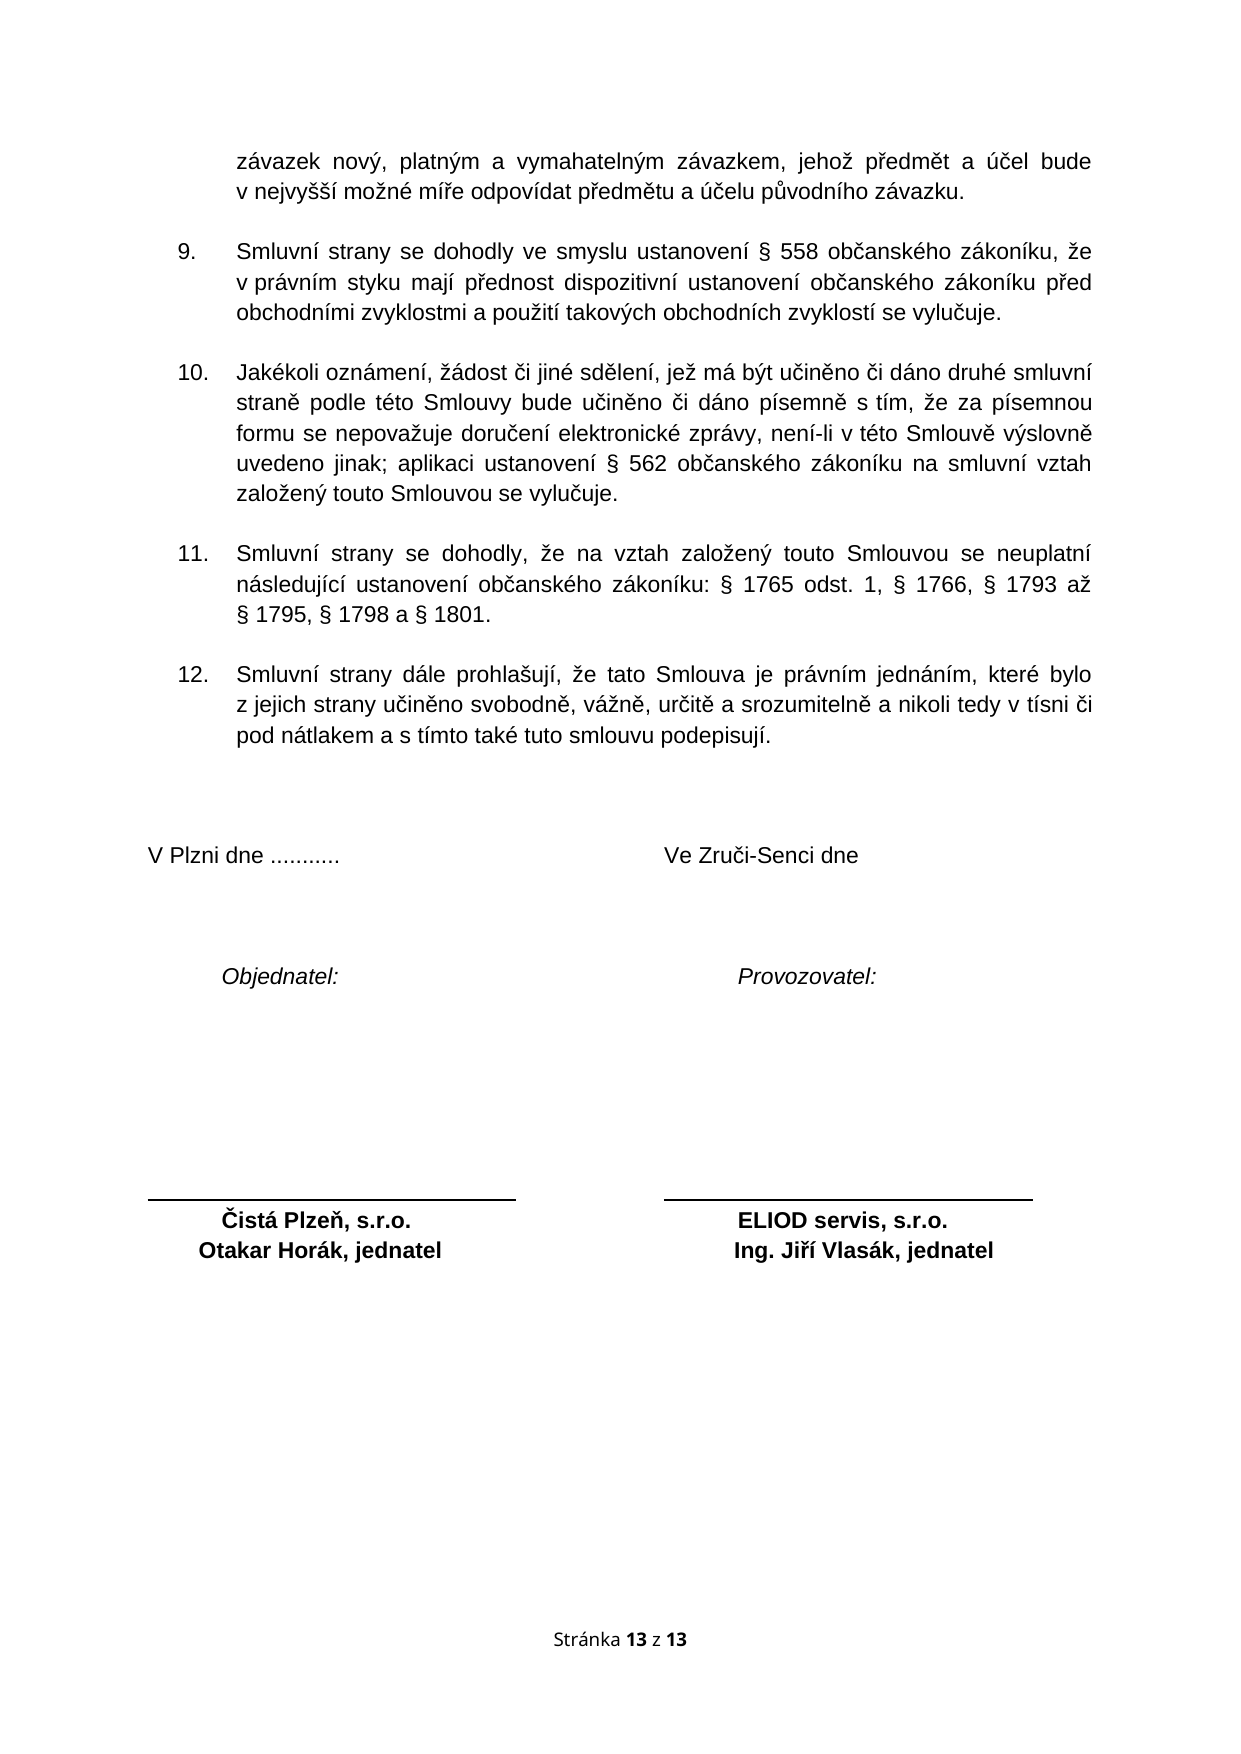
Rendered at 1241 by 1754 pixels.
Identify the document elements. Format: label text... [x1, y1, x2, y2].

list Jakékoli oznámení, žádost či jiné sdělení, jež má být učiněno či dáno druhé smluvní straně podle této Smlouvy bude učiněno či dáno písemně s tím, že za písemnou formu se nepovažuje doručení elektronické zprávy, není-li v této Smlouvě výslovně uvedeno jinak; aplikaci ustanovení § 562 občanského zákoníku na smluvní vztah založený touto Smlouvou se vylučuje. [177, 359, 1093, 506]
list Smluvní strany se dohodly ve smyslu ustanovení § 558 občanského zákoníku, že v právním styku mají přednost dispozitivní ustanovení občanského zákoníku před obchodními zvyklostmi a použití takových obchodních zvyklostí se vylučuje. [177, 238, 1093, 325]
text Objednatel: Provozovatel: [148, 963, 1093, 989]
text V Plzni dne ........... Ve Zruči-Senci dne [148, 842, 1093, 869]
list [177, 148, 1093, 204]
list Smluvní strany dále prohlašují, že tato Smlouva je právním jednáním, které bylo z jejich strany učiněno svobodně, vážně, určitě a srozumitelně a nikoli tedy v tísni či pod nátlakem a s tímto také tuto smlouvu podepisují. [177, 661, 1093, 748]
text Čistá Plzeň, s.r.o. ELIOD servis, s.r.o. [221, 1207, 1093, 1234]
text Otakar Horák, jednatel Ing. Jiří Vlasák, jednatel [148, 1237, 1093, 1264]
list Smluvní strany se dohodly, že na vztah založený touto Smlouvou se neuplatní následující ustanovení občanského zákoníku: § 1765 odst. 1, § 1766, § 1793 až § 1795, § 1798 a § 1801. [177, 540, 1093, 627]
